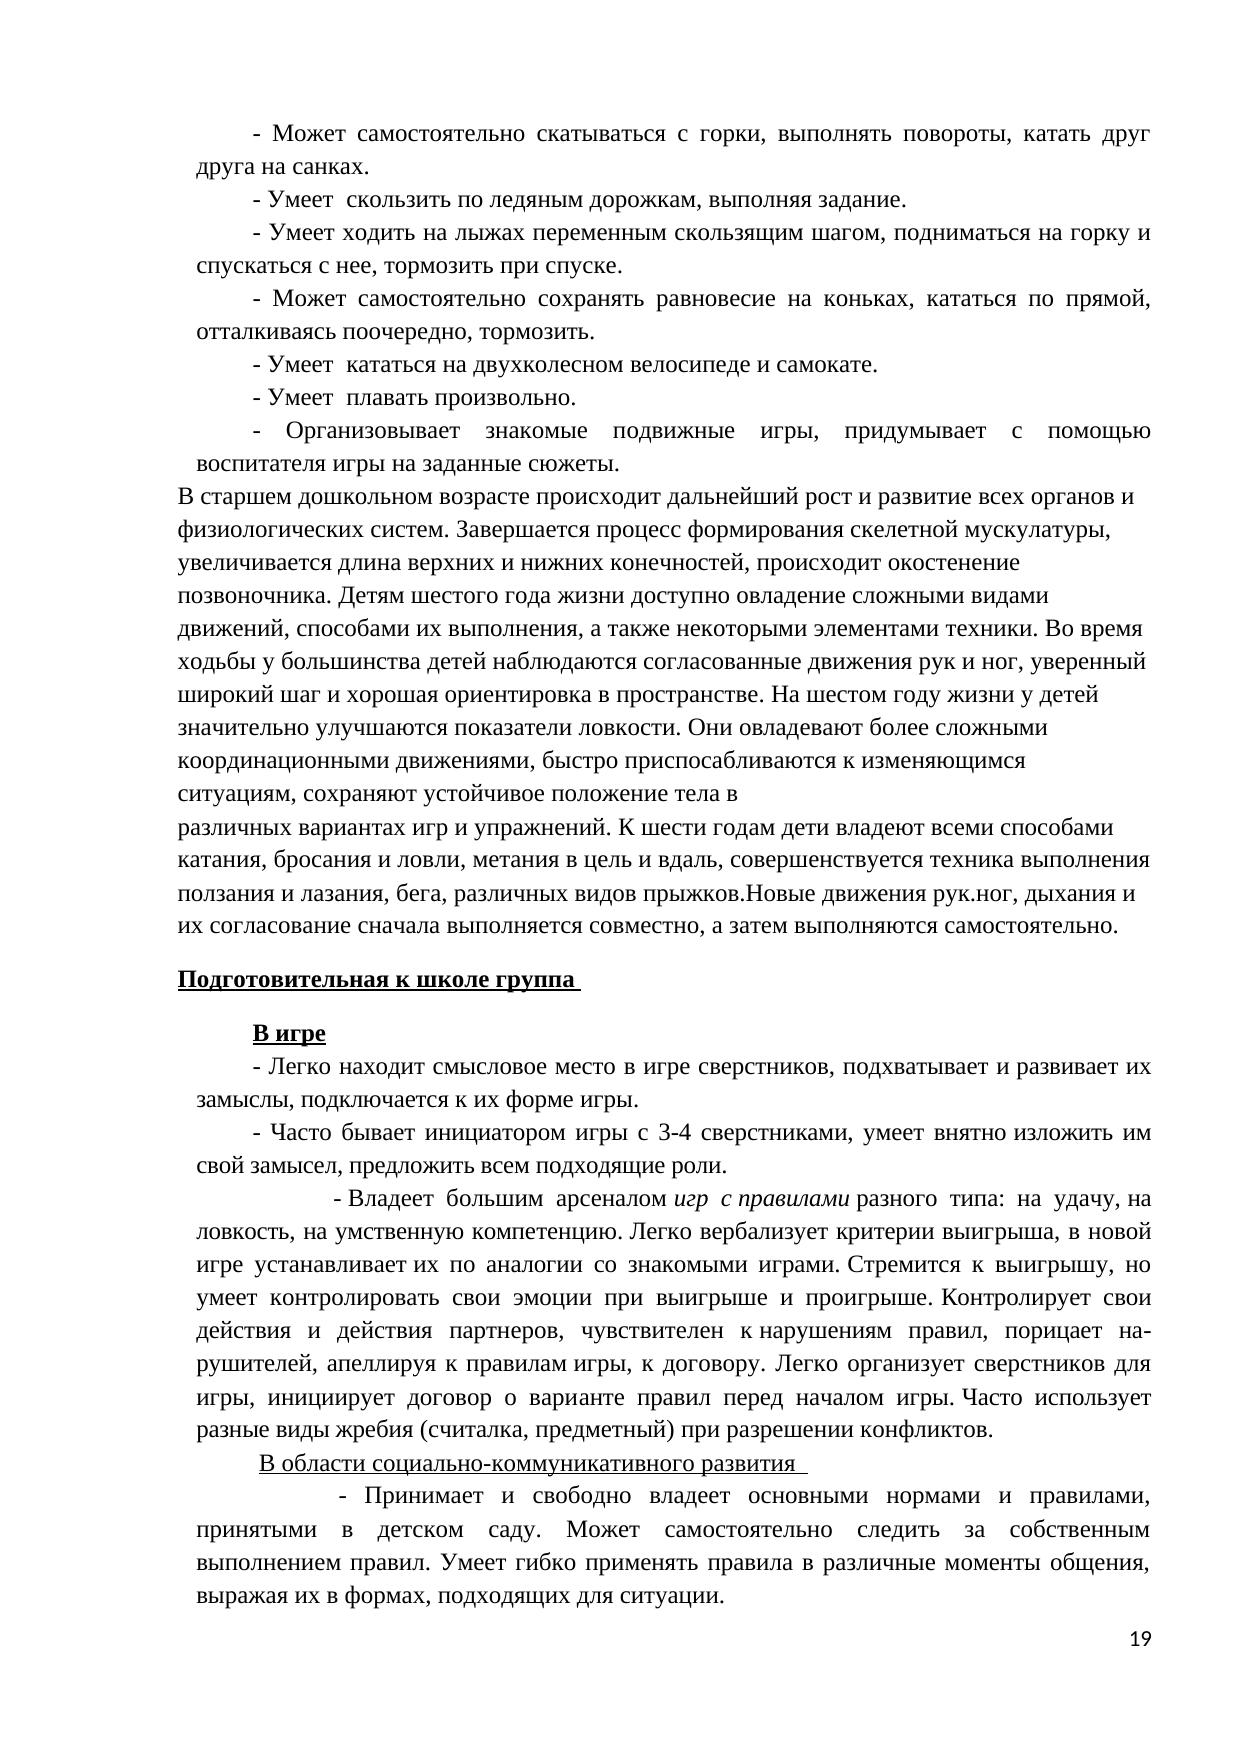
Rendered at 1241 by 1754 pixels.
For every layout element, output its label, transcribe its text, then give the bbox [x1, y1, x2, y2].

text - Умеет ходить на лыжах переменным скользящим шагом, подниматься на горку и спускаться с нее, тормозить при спуске. [196, 217, 1152, 279]
text В области социально-коммуникативного развития [196, 1448, 1151, 1476]
text - Умеет плавать произвольно. [196, 382, 1152, 411]
text различных вариантах игр и упражнений. К шести годам дети владеют всеми способами катания, бросания и ловли, метания в цель и вдаль, совершенствуется техника выполнения ползания и лазания, бега, различных видов прыжков.Новые движения рук.ног, дыхания и их согласование сначала выполняется совместно, а затем выполняются самостоятельно. [177, 812, 1152, 939]
text - Легко находит смысловое место в игре сверстников, подхватывает и развивает их замыслы, подключается к их форме игры. [196, 1051, 1151, 1113]
text Подготовительная к школе группа [177, 964, 1152, 993]
text - Владеет большим арсеналом игр с правилами разного типа: на удачу, на ловкость, на умственную компетенцию. Легко вербализует критерии выигрыша, в новой игре устанавливает их по аналогии со знакомыми играми. Стремится к выигрышу, но умеет контролировать свои эмоции при выигрыше и проигрыше. Контролирует свои действия и действия партнеров, чувствителен к нарушениям правил, порицает нарушителей, апеллируя к правилам игры, к договору. Легко организует сверстников для игры, инициирует договор о варианте правил перед началом игры. Часто использует разные виды жребия (считалка, предметный) при разрешении конфликтов. [196, 1183, 1151, 1443]
text - Принимает и свободно владеет основными нормами и правилами, принятыми в детском саду. Может самостоятельно следить за собственным выполнением правил. Умеет гибко применять правила в различные моменты общения, выражая их в формах, подходящих для ситуации. [196, 1481, 1151, 1608]
text - Может самостоятельно скатываться с горки, выполнять повороты, катать друг друга на санках. [196, 118, 1152, 180]
text - Часто бывает инициатором игры с 3-4 сверстниками, умеет внятно изложить им свой замысел, предложить всем подходящие роли. [196, 1117, 1151, 1179]
text - Может самостоятельно сохранять равновесие на коньках, кататься по прямой, отталкиваясь поочередно, тормозить. [196, 283, 1152, 345]
text - Организовывает знакомые подвижные игры, придумывает с помощью воспитателя игры на заданные сюжеты. [196, 415, 1152, 477]
text - Умеет кататься на двухколесном велосипеде и самокате. [196, 349, 1152, 378]
text В игре [196, 1018, 1151, 1047]
text - Умеет скользить по ледяным дорожкам, выполняя задание. [196, 184, 1152, 213]
text В старшем дошкольном возрасте происходит дальнейший рост и развитие всех органов и физиологических систем. Завершается процесс формирования скелетной мускулатуры, увеличивается длина верхних и нижних конечностей, происходит окостенение позвоночника. Детям шестого года жизни доступно овладение сложными видами движений, способами их выполнения, а также некоторыми элементами техники. Во время ходьбы у большинства детей наблюдаются согласованные движения рук и ног, уверенный широкий шаг и хорошая ориентировка в пространстве. На шестом году жизни у детей значительно улучшаются показатели ловкости. Они овладевают более сложными координационными движениями, быстро приспосабливаются к изменяющимся ситуациям, сохраняют устойчивое положение тела в [177, 481, 1152, 807]
